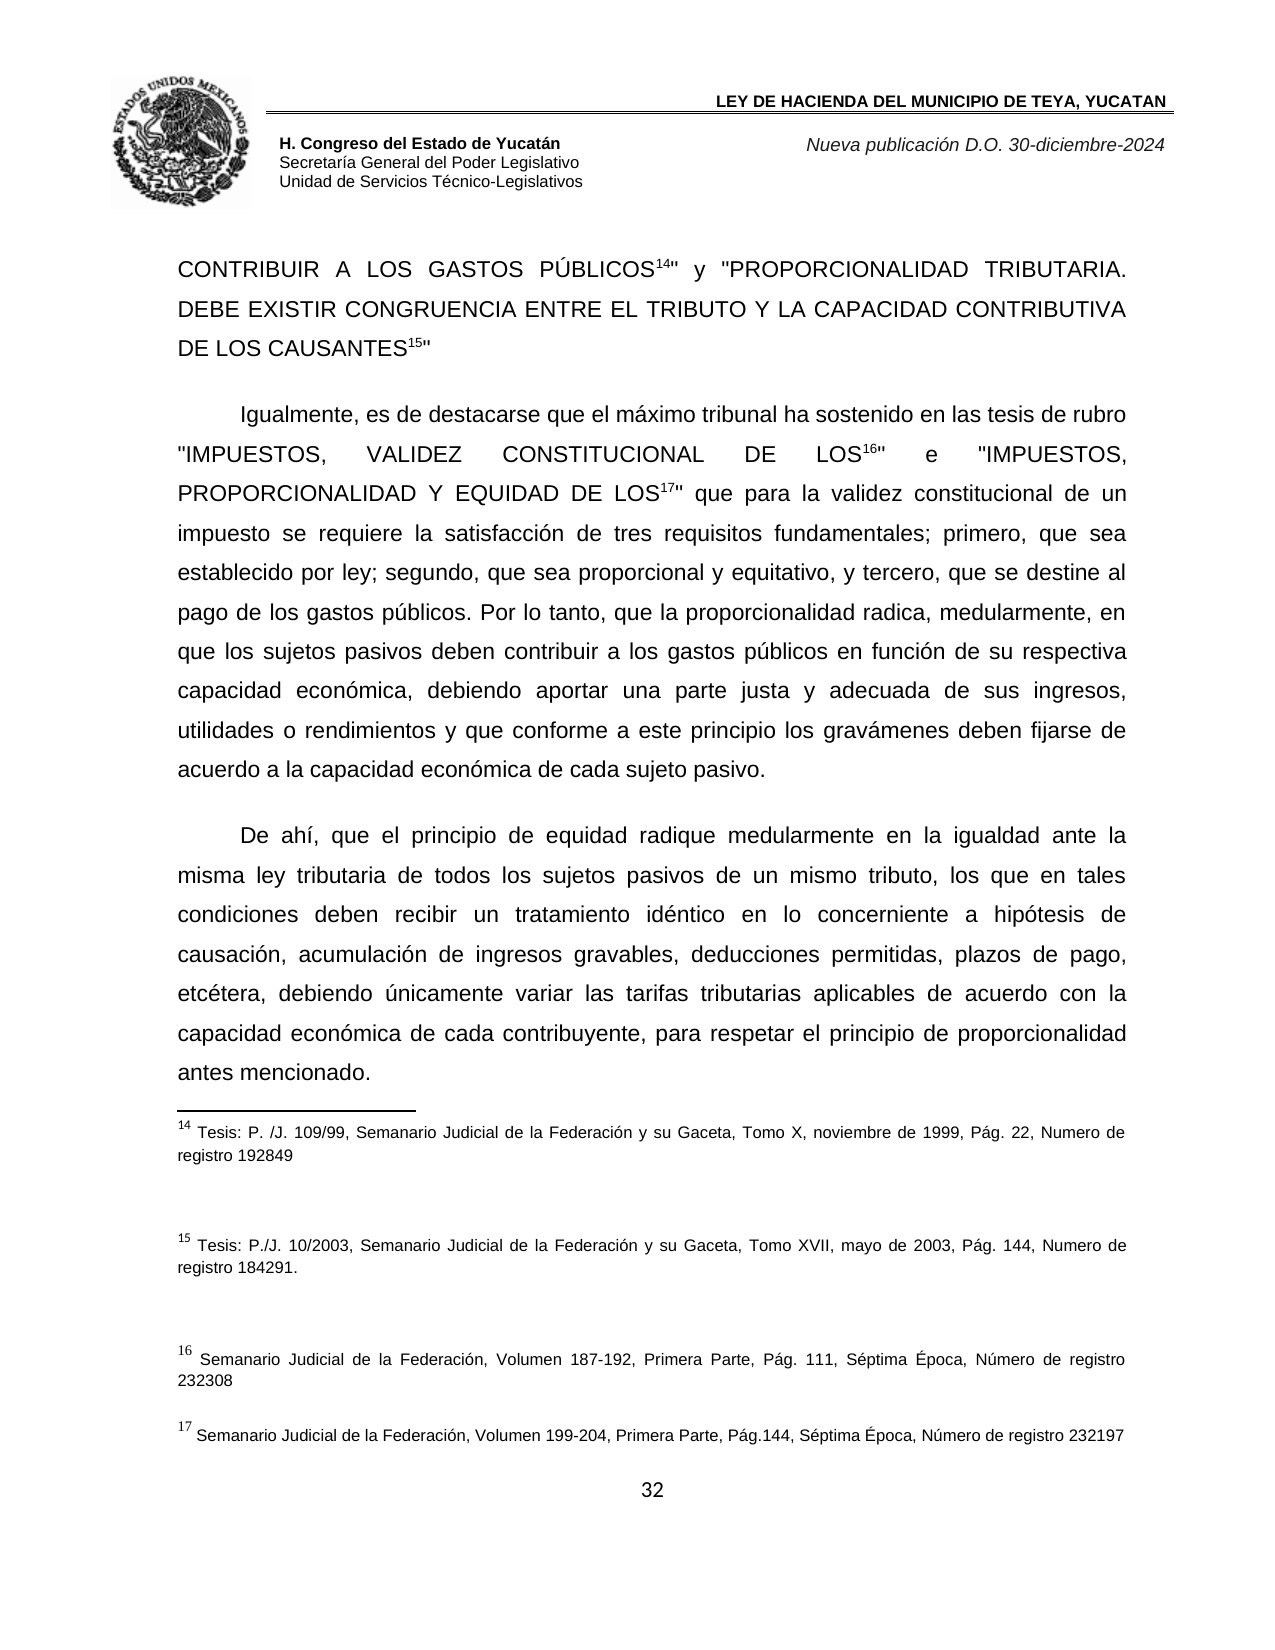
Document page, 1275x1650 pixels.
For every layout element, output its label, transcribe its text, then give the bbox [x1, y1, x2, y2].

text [177, 256, 1127, 362]
text De ahí, que el principio de equidad radique medularmente en la igualdad ante la misma ley tributaria de todos los sujetos pasivos de un mismo tributo, los que en tales condiciones deben recibir un tratamiento idéntico en lo concerniente a hipótesis de causación, acumulación de ingresos gravables, deducciones permitidas, plazos de pago, etcétera, debiendo únicamente variar las tarifas tributarias aplicables de acuerdo con la capacidad económica de cada contribuyente, para respetar el principio de proporcionalidad antes mencionado. [177, 822, 1127, 1086]
text Igualmente, es de destacarse que el máximo tribunal ha sostenido en las tesis de rubro "IMPUESTOS, VALIDEZ CONSTITUCIONAL DE LOS" e "IMPUESTOS, PROPORCIONALIDAD Y EQUIDAD DE LOS" que para la validez constitucional de un impuesto se requiere la satisfacción de tres requisitos fundamentales; primero, que sea establecido por ley; segundo, que sea proporcional y equitativo, y tercero, que se destine al pago de los gastos públicos. Por lo tanto, que la proporcionalidad radica, medularmente, en que los sujetos pasivos deben contribuir a los gastos públicos en función de su respectiva capacidad económica, debiendo aportar una parte justa y adecuada de sus ingresos, utilidades o rendimientos y que conforme a este principio los gravámenes deben fijarse de acuerdo a la capacidad económica de cada sujeto pasivo. [177, 401, 1127, 783]
